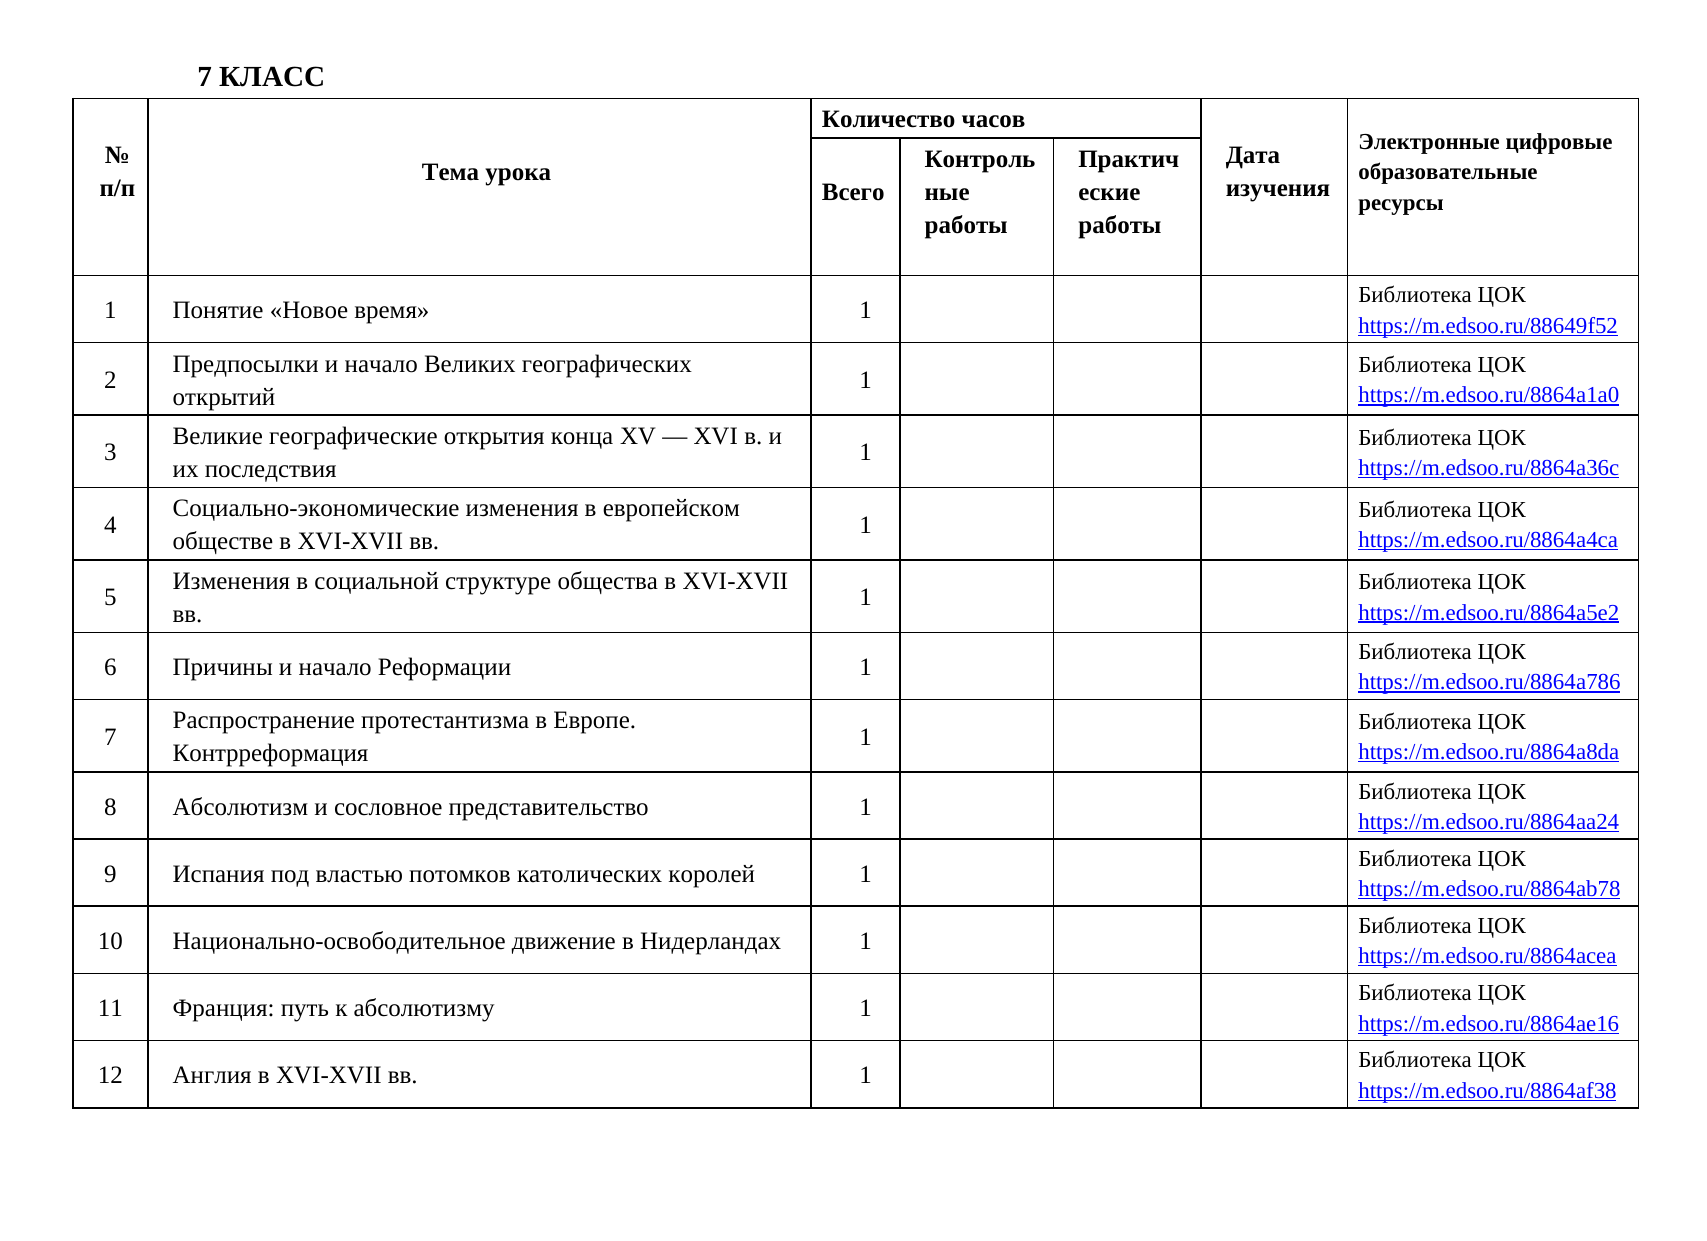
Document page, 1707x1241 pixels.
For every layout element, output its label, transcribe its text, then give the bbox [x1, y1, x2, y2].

table_header Количество часов [812, 99, 1200, 137]
table_cell 1 [812, 1041, 899, 1107]
table_cell 3 [74, 416, 147, 487]
table_cell 4 [74, 488, 147, 559]
table_cell [901, 488, 1053, 559]
table_cell 1 [812, 633, 899, 699]
table_cell [1054, 416, 1200, 487]
table_cell Франция: путь к абсолютизму [149, 974, 810, 1040]
table_cell [901, 561, 1053, 631]
table_cell [1054, 633, 1200, 699]
table_cell [901, 907, 1053, 973]
table_cell Национально-освободительное движение в Нидерландах [149, 907, 810, 973]
table_cell [901, 416, 1053, 487]
table_cell 7 [74, 700, 147, 771]
table_cell [1054, 700, 1200, 771]
table_cell [1202, 488, 1347, 559]
table_cell Библиотека ЦОК https://m.edsoo.ru/88649f52 [1348, 276, 1638, 342]
table_cell [1054, 840, 1200, 905]
table_cell 11 [74, 974, 147, 1040]
table_cell [1054, 343, 1200, 414]
table_cell 1 [812, 488, 899, 559]
table_cell [1202, 416, 1347, 487]
table_cell [1054, 1041, 1200, 1107]
table_cell Всего [812, 139, 899, 275]
table_cell Распространение протестантизма в Европе. Контрреформация [149, 700, 810, 771]
table_cell [1202, 561, 1347, 631]
table_cell Контрольные работы [901, 139, 1053, 275]
table_cell [901, 700, 1053, 771]
table_cell 1 [812, 907, 899, 973]
table_cell Предпосылки и начало Великих географических открытий [149, 343, 810, 414]
table_cell [1202, 633, 1347, 699]
table_cell [1202, 974, 1347, 1040]
table_cell 1 [812, 416, 899, 487]
table_cell Практические работы [1054, 139, 1200, 275]
table_cell 2 [74, 343, 147, 414]
table_cell Испания под властью потомков католических королей [149, 840, 810, 905]
table_cell Библиотека ЦОК https://m.edsoo.ru/8864af38 [1348, 1041, 1638, 1107]
table_cell Библиотека ЦОК https://m.edsoo.ru/8864a8da [1348, 700, 1638, 771]
table_cell 1 [812, 561, 899, 631]
table_cell Библиотека ЦОК https://m.edsoo.ru/8864acea [1348, 907, 1638, 973]
table_cell Библиотека ЦОК https://m.edsoo.ru/8864a36c [1348, 416, 1638, 487]
table_cell 9 [74, 840, 147, 905]
table_header Тема урока [149, 99, 810, 275]
table_cell [901, 633, 1053, 699]
table_cell 1 [812, 840, 899, 905]
table_cell 6 [74, 633, 147, 699]
table_cell Англия в XVI-XVII вв. [149, 1041, 810, 1107]
table_cell [901, 974, 1053, 1040]
table_cell Понятие «Новое время» [149, 276, 810, 342]
table_cell 1 [812, 773, 899, 838]
table_cell Библиотека ЦОК https://m.edsoo.ru/8864a1a0 [1348, 343, 1638, 414]
table_cell Абсолютизм и сословное представительство [149, 773, 810, 838]
table_cell [1202, 700, 1347, 771]
table_cell 1 [812, 276, 899, 342]
table_cell Библиотека ЦОК https://m.edsoo.ru/8864a786 [1348, 633, 1638, 699]
table_cell 1 [812, 700, 899, 771]
table_cell [901, 1041, 1053, 1107]
table_cell Изменения в социальной структуре общества в XVI-XVII вв. [149, 561, 810, 631]
table_cell [1054, 276, 1200, 342]
table_header Дата изучения [1202, 99, 1347, 275]
table_header Электронные цифровые образовательные ресурсы [1348, 99, 1638, 275]
table_cell 12 [74, 1041, 147, 1107]
table_cell [1202, 773, 1347, 838]
table_cell Библиотека ЦОК https://m.edsoo.ru/8864aa24 [1348, 773, 1638, 838]
table_cell [901, 276, 1053, 342]
table_cell [1054, 773, 1200, 838]
table_cell [901, 343, 1053, 414]
table_cell Библиотека ЦОК https://m.edsoo.ru/8864ab78 [1348, 840, 1638, 905]
table_cell 5 [74, 561, 147, 631]
table_cell [1202, 276, 1347, 342]
table_cell 1 [812, 343, 899, 414]
table_cell Причины и начало Реформации [149, 633, 810, 699]
table_cell [1202, 343, 1347, 414]
table_cell Библиотека ЦОК https://m.edsoo.ru/8864ae16 [1348, 974, 1638, 1040]
table_cell Библиотека ЦОК https://m.edsoo.ru/8864a4ca [1348, 488, 1638, 559]
table_cell [1054, 561, 1200, 631]
table_cell Социально-экономические изменения в европейском обществе в XVI-XVII вв. [149, 488, 810, 559]
table_cell 10 [74, 907, 147, 973]
table_cell [1054, 907, 1200, 973]
text 7 КЛАСС [190, 59, 1618, 93]
table_cell [1054, 974, 1200, 1040]
table_cell [1054, 488, 1200, 559]
table_cell [1202, 907, 1347, 973]
table_cell Великие географические открытия конца XV — XVI в. и их последствия [149, 416, 810, 487]
table_cell Библиотека ЦОК https://m.edsoo.ru/8864a5e2 [1348, 561, 1638, 631]
table_cell [1202, 1041, 1347, 1107]
table_cell 1 [812, 974, 899, 1040]
table_cell [1202, 840, 1347, 905]
table_cell 1 [74, 276, 147, 342]
table_cell [901, 773, 1053, 838]
table_cell 8 [74, 773, 147, 838]
table_header № п/п [74, 99, 147, 275]
table_cell [901, 840, 1053, 905]
